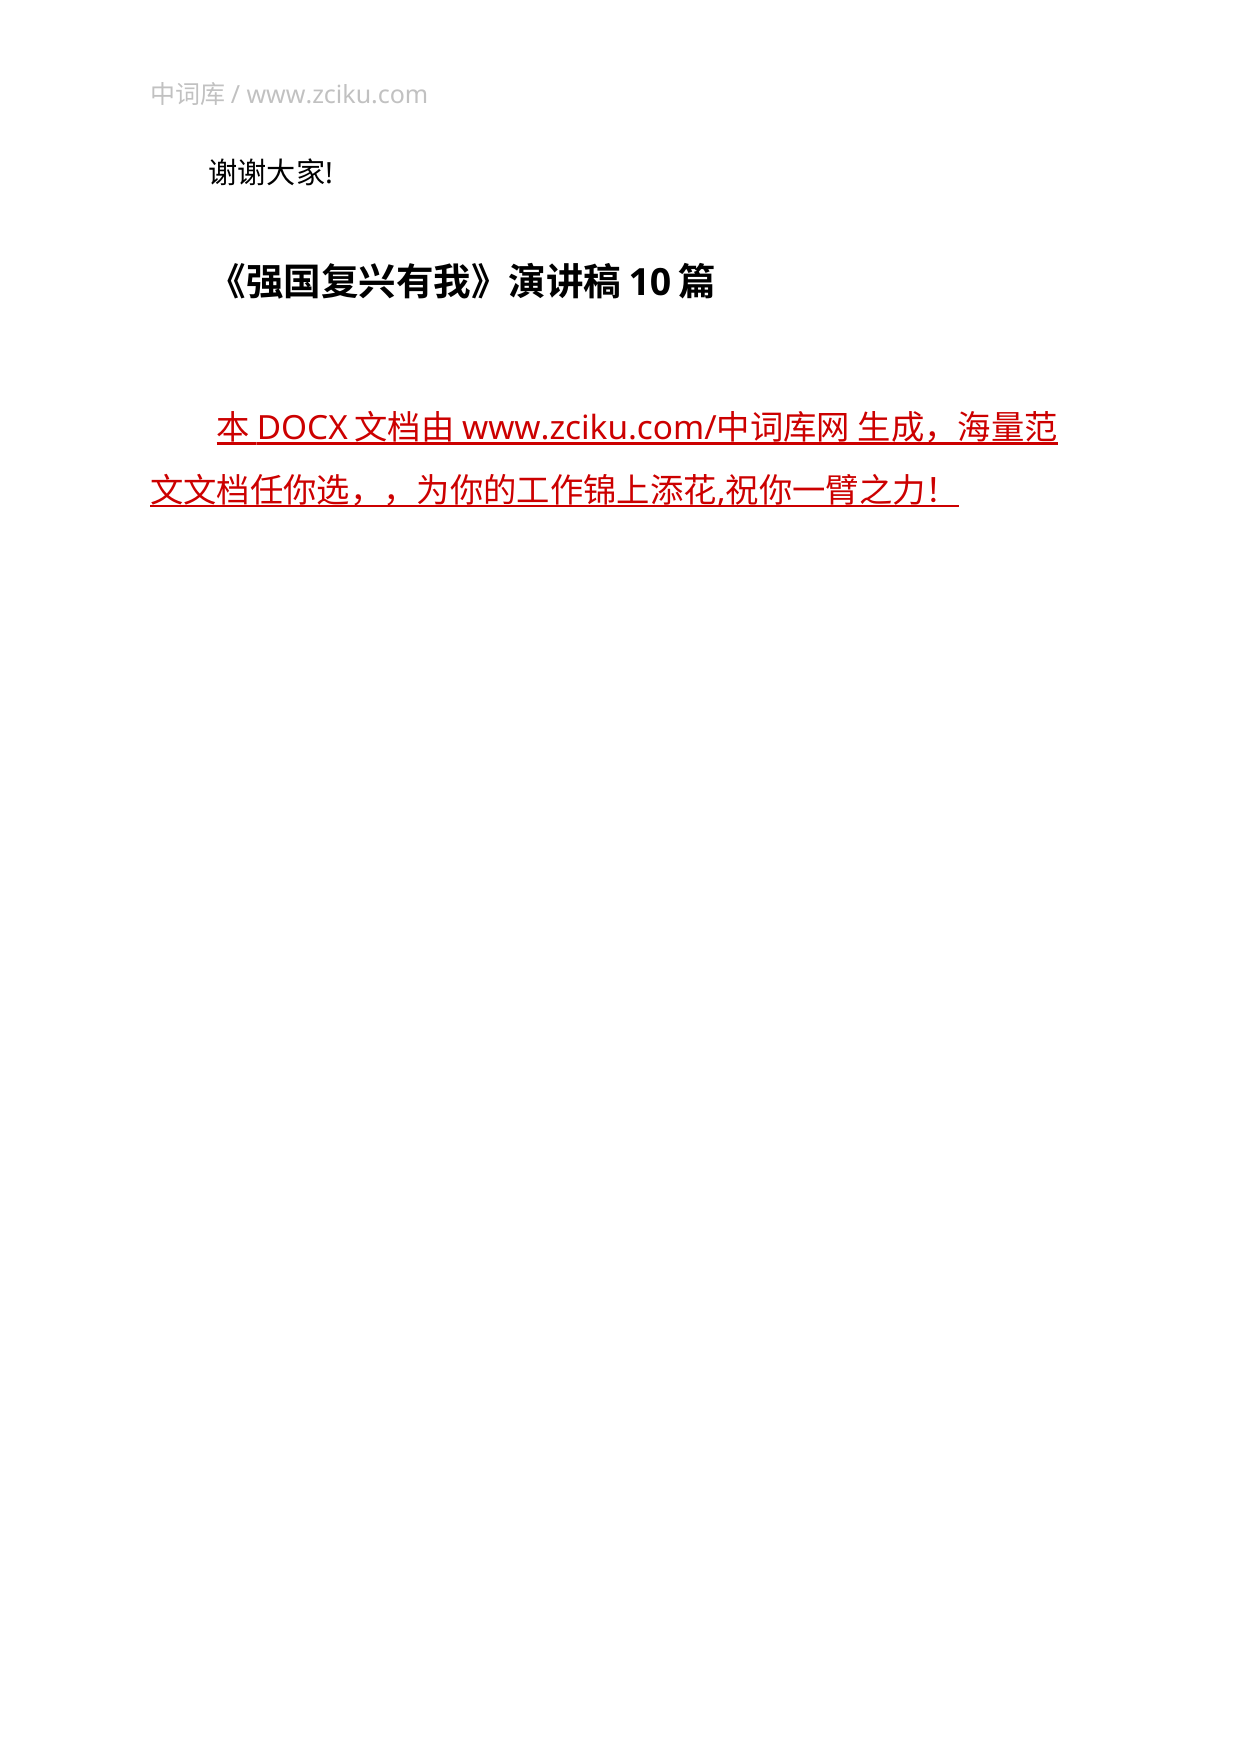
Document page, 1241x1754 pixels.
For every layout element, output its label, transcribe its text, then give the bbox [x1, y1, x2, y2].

text 《强国复兴有我》演讲稿10篇 [150, 252, 1090, 306]
text 本DOCX文档由 www.zciku.com/中词库网 生成，海量范文文档任你选，，为你的工作锦上添花,祝你一臂之力！ [150, 401, 1090, 512]
text 谢谢大家! [150, 150, 1090, 192]
